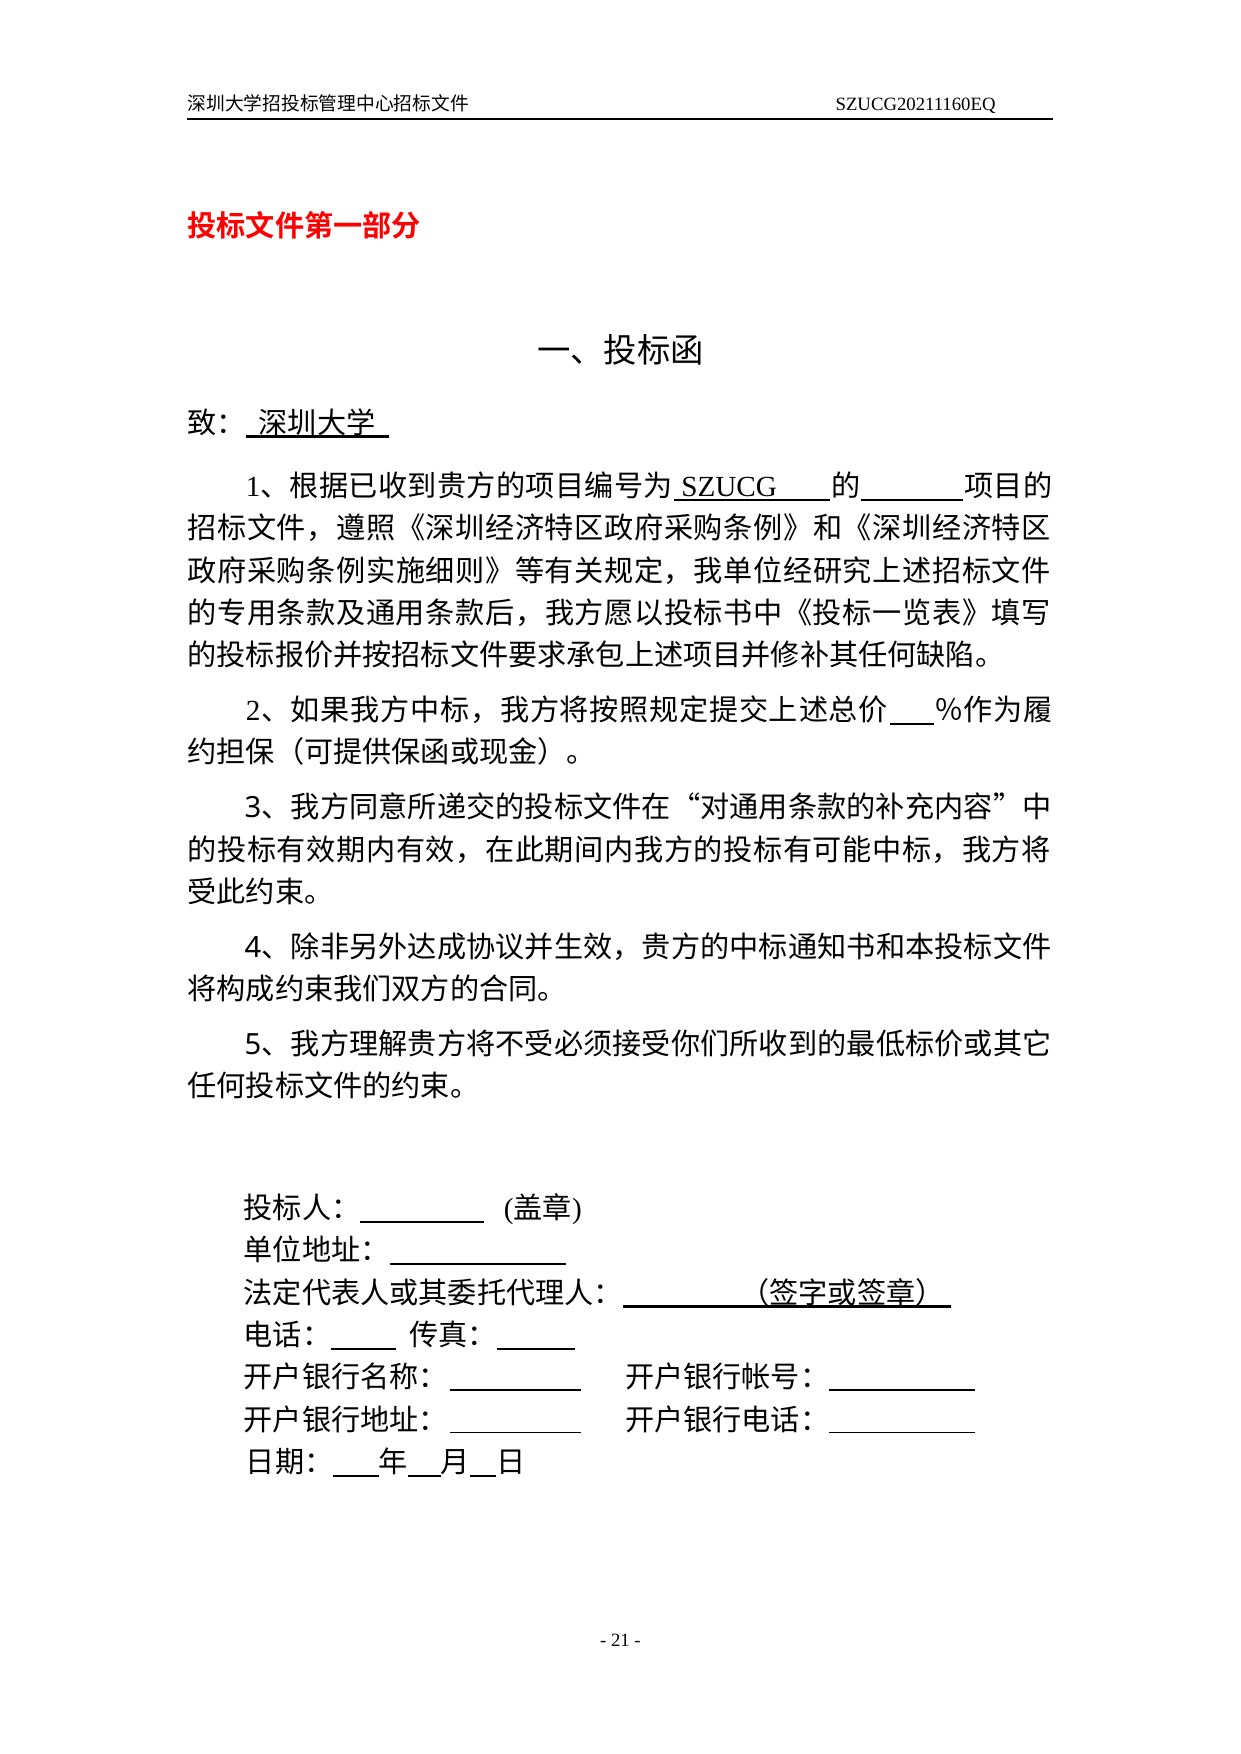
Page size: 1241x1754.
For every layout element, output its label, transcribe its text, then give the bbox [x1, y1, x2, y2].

text 开户银行地址： 开户银行电话： [243, 1396, 1053, 1438]
text 4、除非另外达成协议并生效，贵方的中标通知书和本投标文件将构成约束我们双方的合同。 [187, 923, 1053, 1008]
text 致： 深圳大学 [187, 399, 1053, 442]
text 投标人： (盖章) [243, 1185, 1053, 1227]
text 开户银行名称： 开户银行帐号： [243, 1354, 1053, 1396]
subtitle 投标文件第一部分 [187, 202, 1053, 244]
text 电话： 传真： [243, 1312, 1053, 1354]
text 单位地址： [243, 1227, 1053, 1269]
text 5、我方理解贵方将不受必须接受你们所收到的最低标价或其它任何投标文件的约束。 [187, 1020, 1053, 1105]
text 2、如果我方中标，我方将按照规定提交上述总价 ％作为履约担保（可提供保函或现金）。 [187, 687, 1053, 771]
text 日期： 年 月 日 [187, 1438, 1053, 1481]
subtitle 一、投标函 [187, 324, 1053, 372]
text 1、根据已收到贵方的项目编号为 SZUCG 的 项目的招标文件，遵照《深圳经济特区政府采购条例》和《深圳经济特区政府采购条例实施细则》等有关规定，我单位经研究上述招标文件的专用条款及通用条款后，我方愿以投标书中《投标一览表》填写的投标报价并按招标文件要求承包上述项目并修补其任何缺陷。 [187, 463, 1053, 674]
text 3、我方同意所递交的投标文件在“对通用条款的补充内容”中的投标有效期内有效，在此期间内我方的投标有可能中标，我方将受此约束。 [187, 784, 1053, 911]
text 法定代表人或其委托代理人： （签字或签章） [243, 1269, 1053, 1312]
